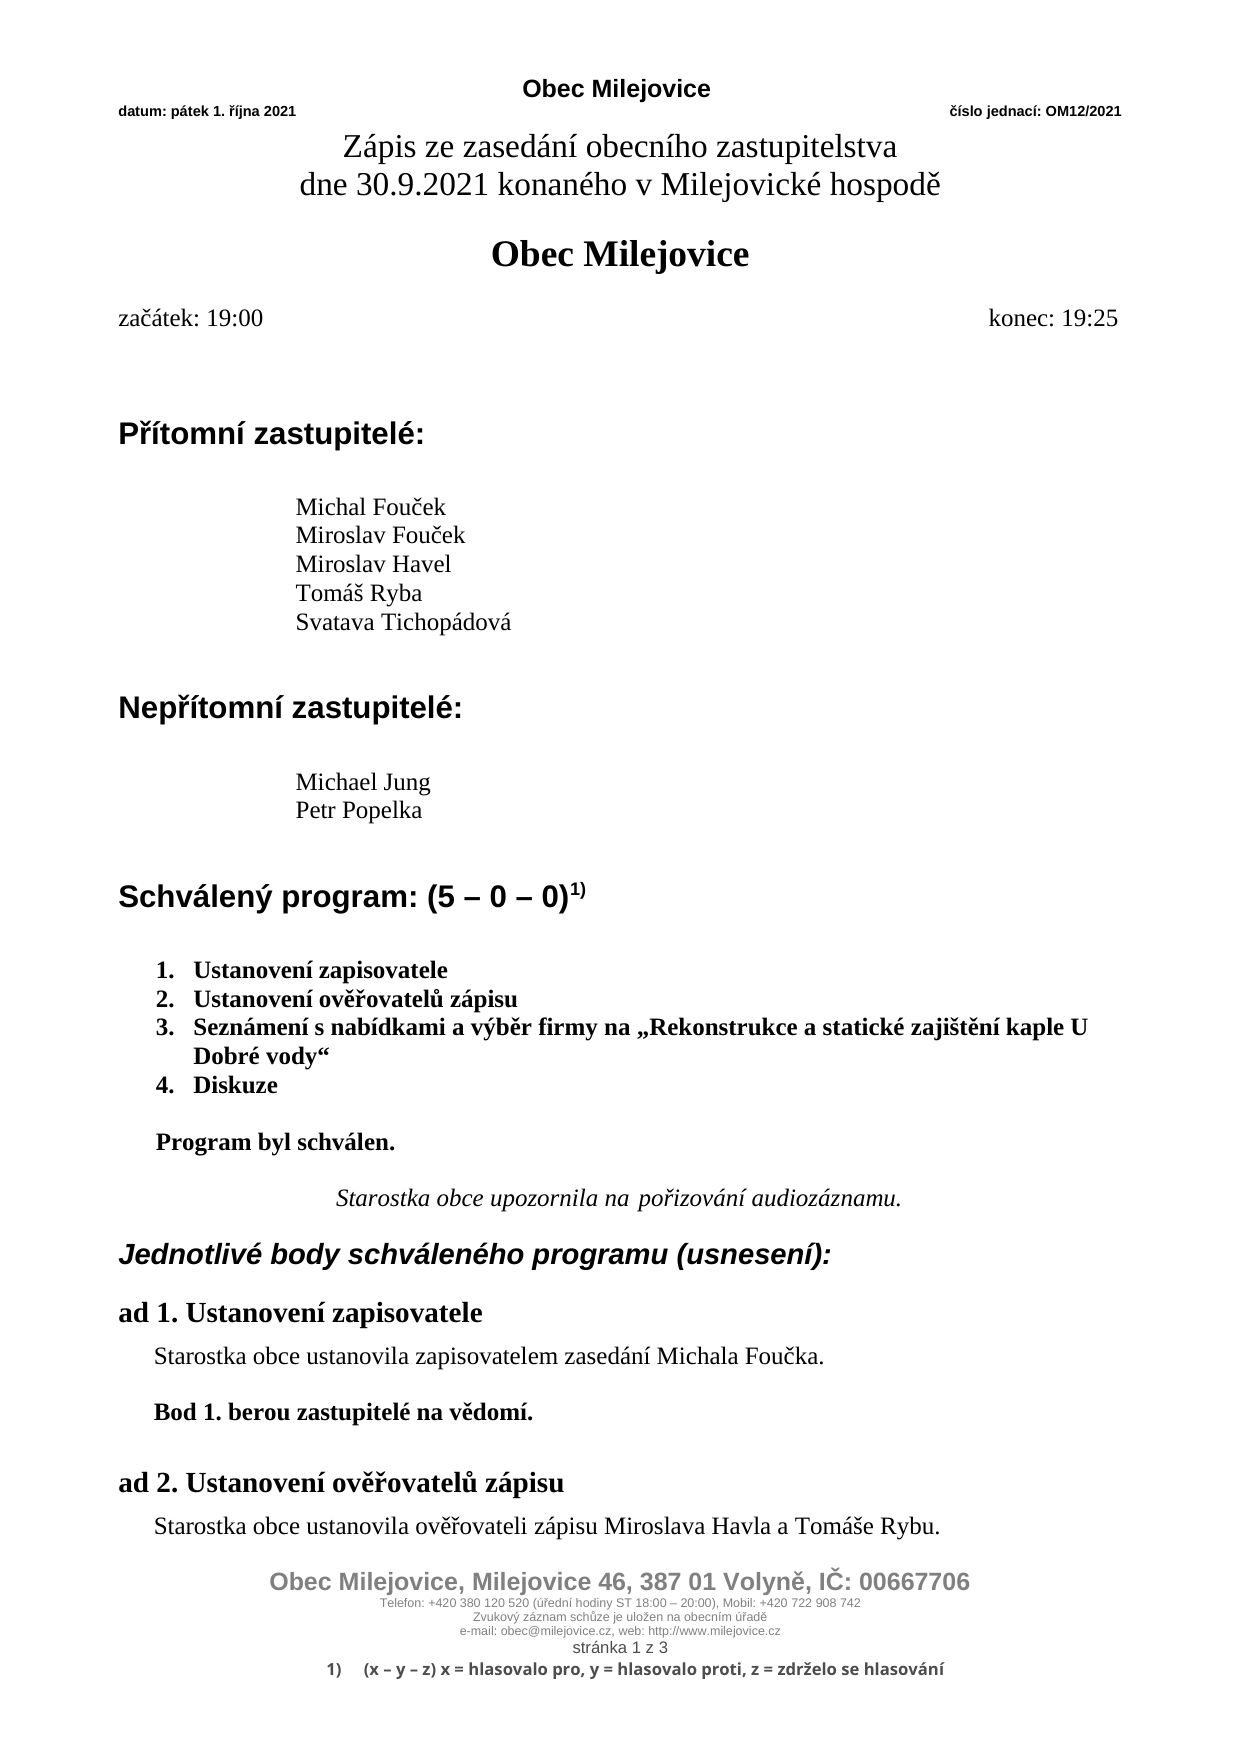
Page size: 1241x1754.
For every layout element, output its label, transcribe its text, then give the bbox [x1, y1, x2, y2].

text začátek: 19:00 konec: 19:25 [118, 303, 1122, 332]
list Ustanovení ověřovatelů zápisu [156, 984, 1122, 1012]
text Michael Jung [295, 767, 1122, 795]
list Seznámení s nabídkami a výběr firmy na „Rekonstrukce a statické zajištění kaple U Dobré vody“ [156, 1012, 1122, 1070]
text Tomáš Ryba [295, 578, 1122, 607]
text Starostka obce ustanovila ověřovateli zápisu Miroslava Havla a Tomáše Rybu. [118, 1511, 1122, 1540]
text Starostka obce upozornila na pořizování audiozáznamu. [118, 1183, 1122, 1212]
text Miroslav Havel [295, 549, 1122, 578]
list Ustanovení zapisovatele [156, 955, 1122, 984]
list Diskuze [156, 1070, 1122, 1099]
text Obec Milejovice [118, 232, 1122, 275]
text Miroslav Fouček [295, 521, 1122, 549]
text Svatava Tichopádová [295, 607, 1122, 636]
subtitle ad 2. Ustanovení ověřovatelů zápisu [118, 1465, 1122, 1499]
subtitle ad 1. Ustanovení zapisovatele [118, 1295, 1122, 1329]
text Michal Fouček [295, 492, 1122, 521]
subtitle Schválený program: (5 – 0 – 0)1) [118, 878, 1122, 914]
subtitle Přítomní zastupitelé: [118, 415, 1122, 451]
text Bod 1. berou zastupitelé na vědomí. [118, 1397, 1122, 1426]
text dne 30.9.2021 konaného v Milejovické hospodě [118, 164, 1122, 203]
text Starostka obce ustanovila zapisovatelem zasedání Michala Foučka. [118, 1341, 1122, 1370]
text Zápis ze zasedání obecního zastupitelstva [118, 126, 1122, 164]
text Petr Popelka [295, 795, 1122, 824]
subtitle Nepřítomní zastupitelé: [118, 689, 1122, 725]
subtitle Jednotlivé body schváleného programu (usnesení): [118, 1237, 1122, 1270]
text Program byl schválen. [156, 1127, 1122, 1156]
